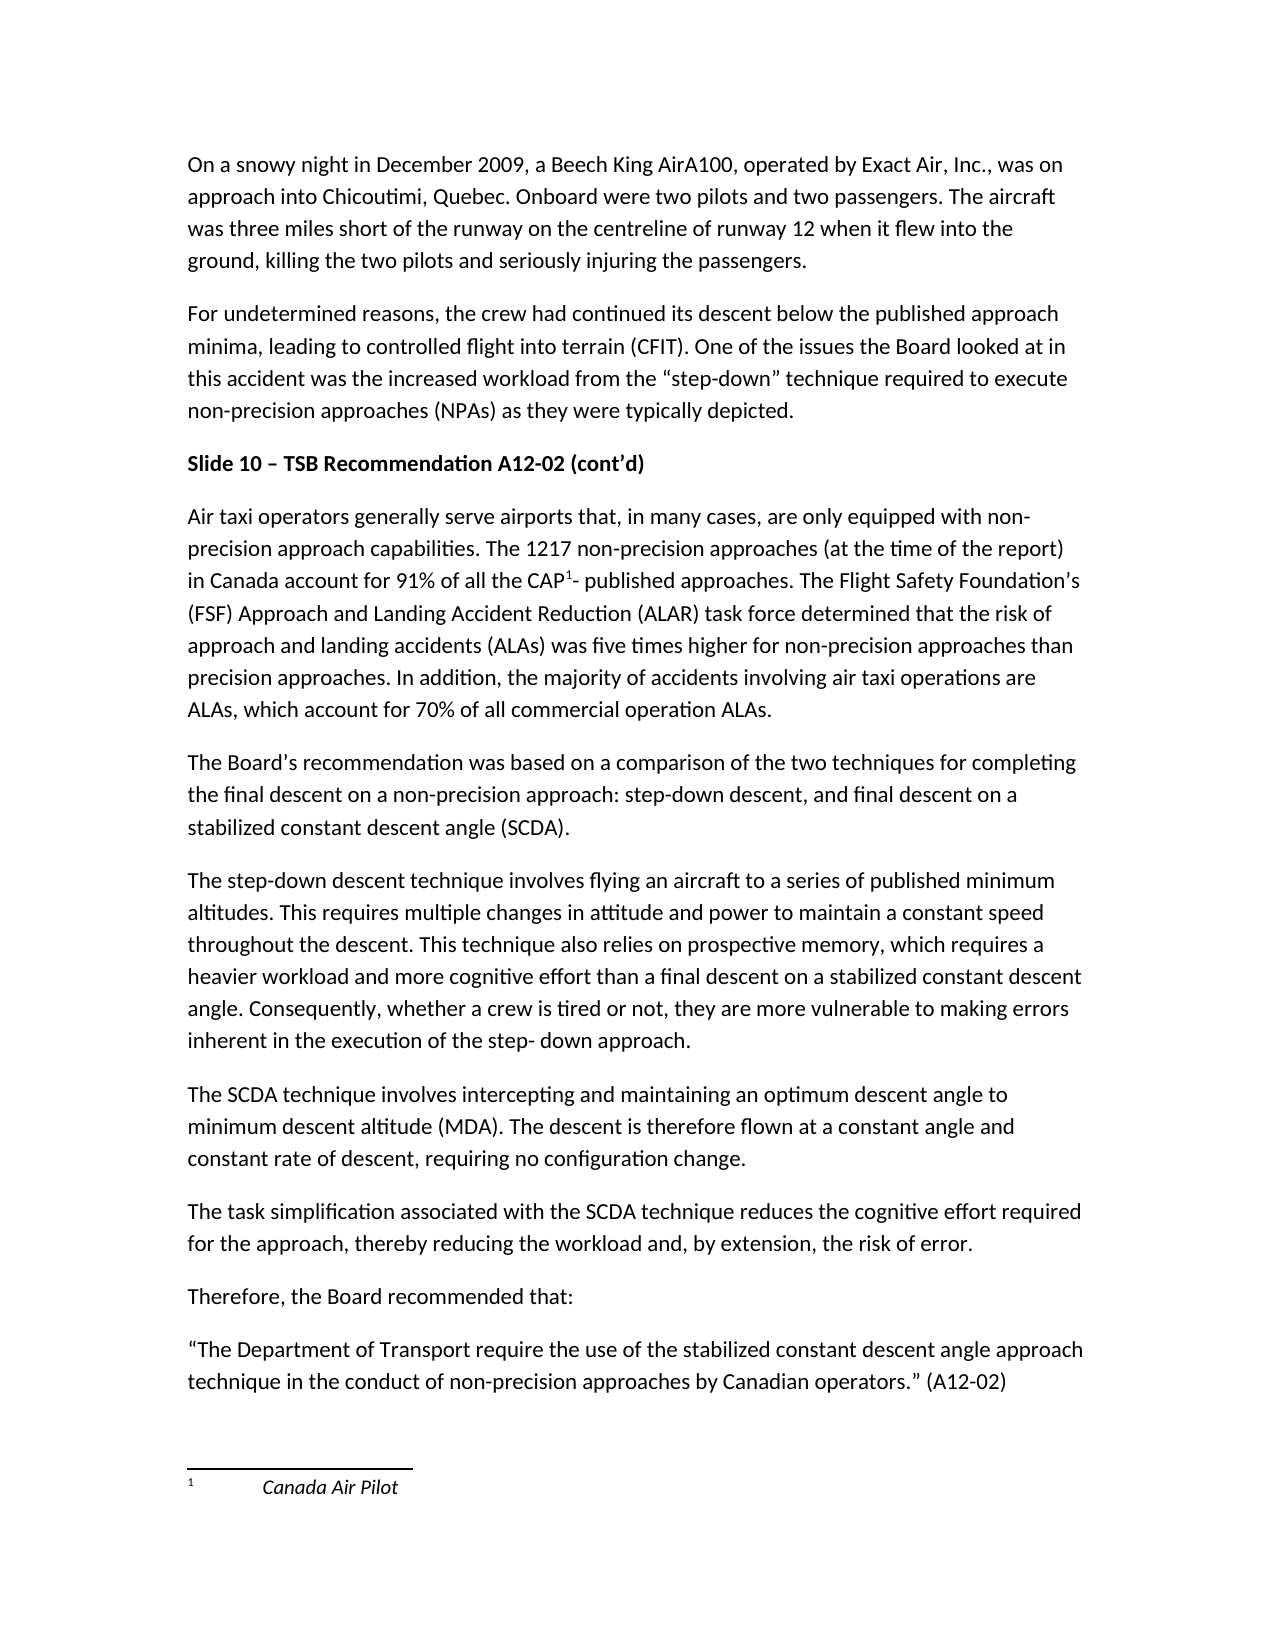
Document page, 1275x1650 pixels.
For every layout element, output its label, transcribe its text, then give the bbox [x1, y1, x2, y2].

text “The Department of Transport require the use of the stabilized constant descent angle approach technique in the conduct of non-precision approaches by Canadian operators.” (A12-02) [187, 1335, 1087, 1396]
text Therefore, the Board recommended that: [187, 1282, 1087, 1310]
text The SCDA technique involves intercepting and maintaining an optimum descent angle to minimum descent altitude (MDA). The descent is therefore flown at a constant angle and constant rate of descent, requiring no configuration change. [187, 1080, 1087, 1172]
text The task simplification associated with the SCDA technique reduces the cognitive effort required for the approach, thereby reducing the workload and, by extension, the risk of error. [187, 1197, 1087, 1257]
text The Board’s recommendation was based on a comparison of the two techniques for completing the final descent on a non-precision approach: step-down descent, and final descent on a stabilized constant descent angle (SCDA). [187, 748, 1087, 841]
text Slide 10 – TSB Recommendation A12-02 (cont’d) [187, 449, 1087, 477]
text On a snowy night in December 2009, a Beech King AirA100, operated by Exact Air, Inc., was on approach into Chicoutimi, Quebec. Onboard were two pilots and two passengers. The aircraft was three miles short of the runway on the centreline of runway 12 when it flew into the ground, killing the two pilots and seriously injuring the passengers. [187, 150, 1087, 274]
text Air taxi operators generally serve airports that, in many cases, are only equipped with non-precision approach capabilities. The 1217 non-precision approaches (at the time of the report) in Canada account for 91% of all the CAP- published approaches. The Flight Safety Foundation’s (FSF) Approach and Landing Accident Reduction (ALAR) task force determined that the risk of approach and landing accidents (ALAs) was five times higher for non-precision approaches than precision approaches. In addition, the majority of accidents involving air taxi operations are ALAs, which account for 70% of all commercial operation ALAs. [187, 502, 1087, 723]
text For undetermined reasons, the crew had continued its descent below the published approach minima, leading to controlled flight into terrain (CFIT). One of the issues the Board looked at in this accident was the increased workload from the “step-down” technique required to execute non-precision approaches (NPAs) as they were typically depicted. [187, 299, 1087, 424]
text The step-down descent technique involves flying an aircraft to a series of published minimum altitudes. This requires multiple changes in attitude and power to maintain a constant speed throughout the descent. This technique also relies on prospective memory, which requires a heavier workload and more cognitive effort than a final descent on a stabilized constant descent angle. Consequently, whether a crew is tired or not, they are more vulnerable to making errors inherent in the execution of the step- down approach. [187, 866, 1087, 1055]
